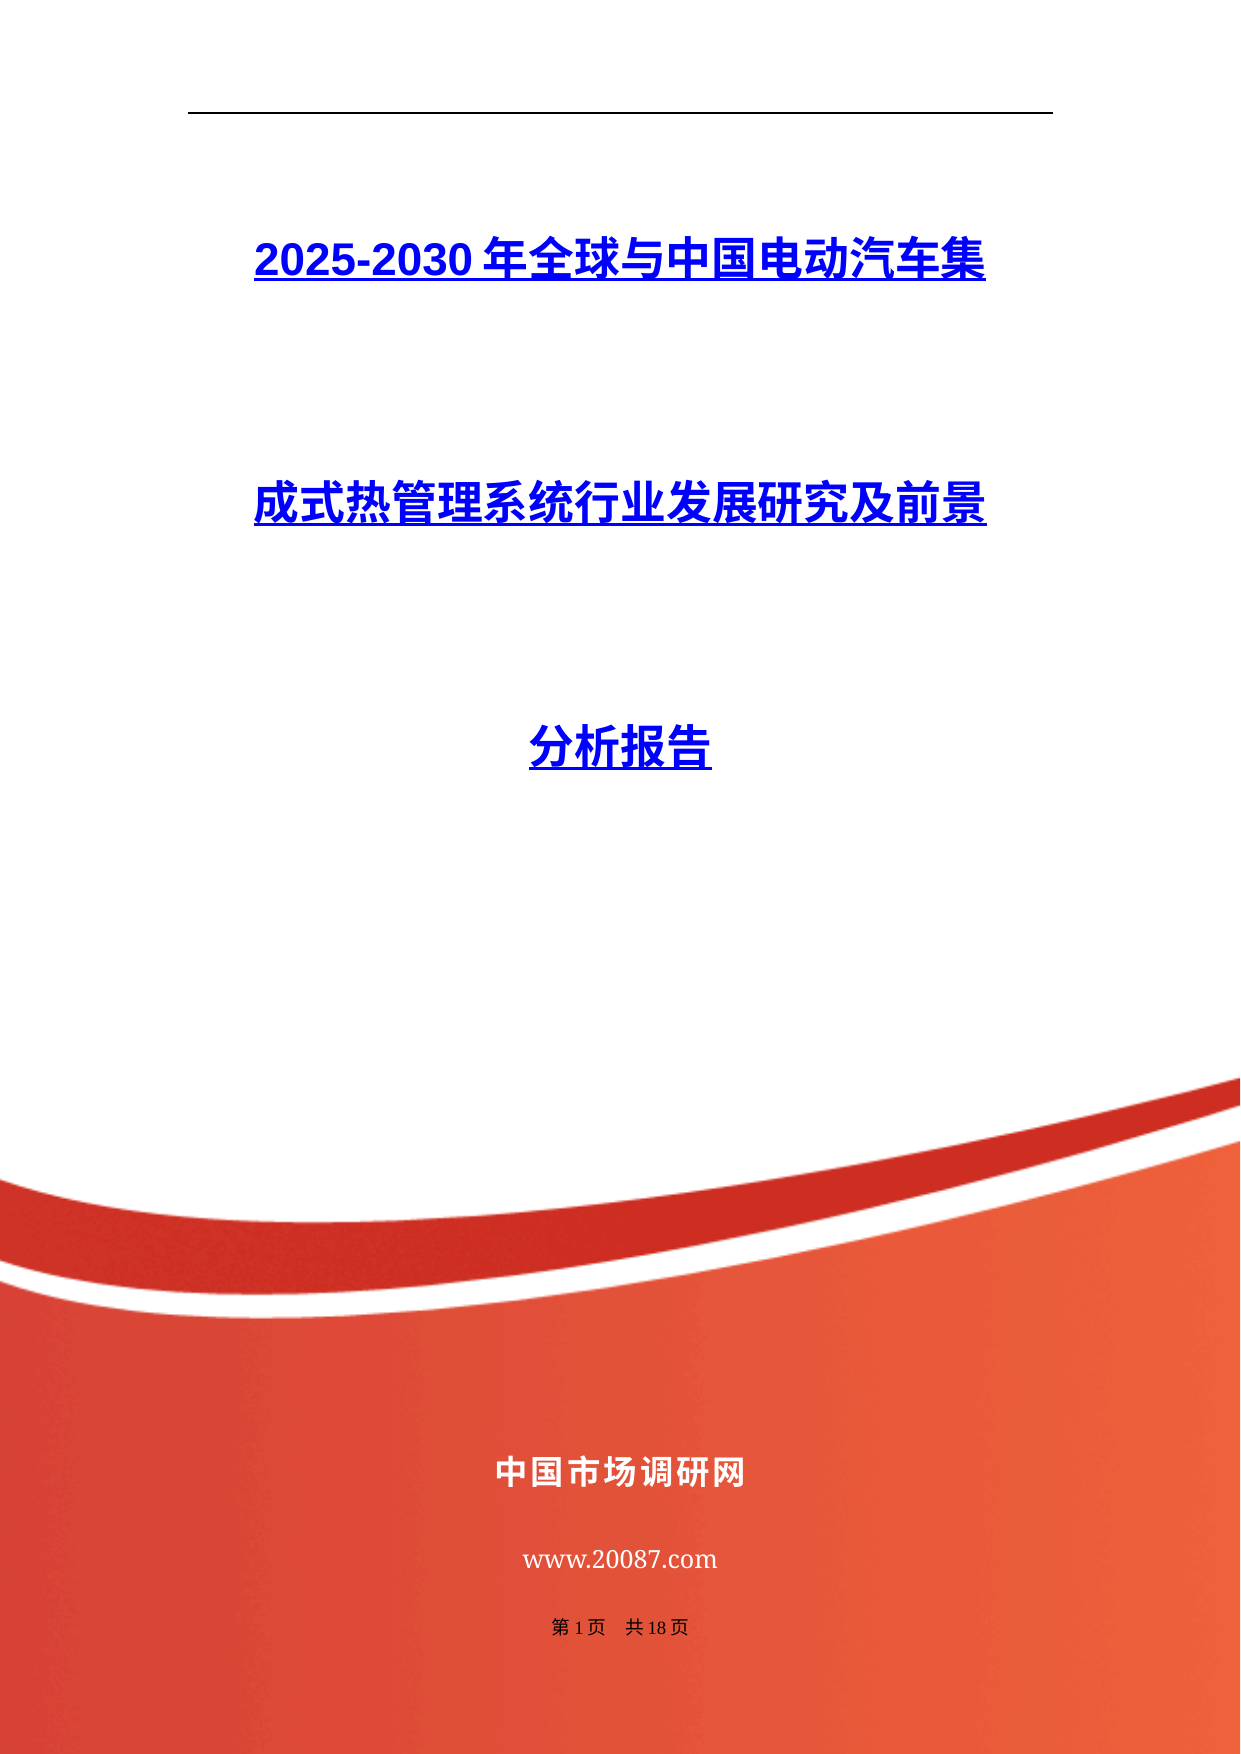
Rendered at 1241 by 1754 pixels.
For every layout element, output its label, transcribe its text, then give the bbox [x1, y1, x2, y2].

subtitle 中国市场调研网 [187, 1437, 1053, 1502]
picture [0, 1006, 1241, 1754]
text www.20087.com [187, 1526, 1053, 1591]
table_header 2025-2030年全球与中国电动汽车集成式热管理系统行业发展研究及前景分析报告 [188, 207, 1053, 871]
